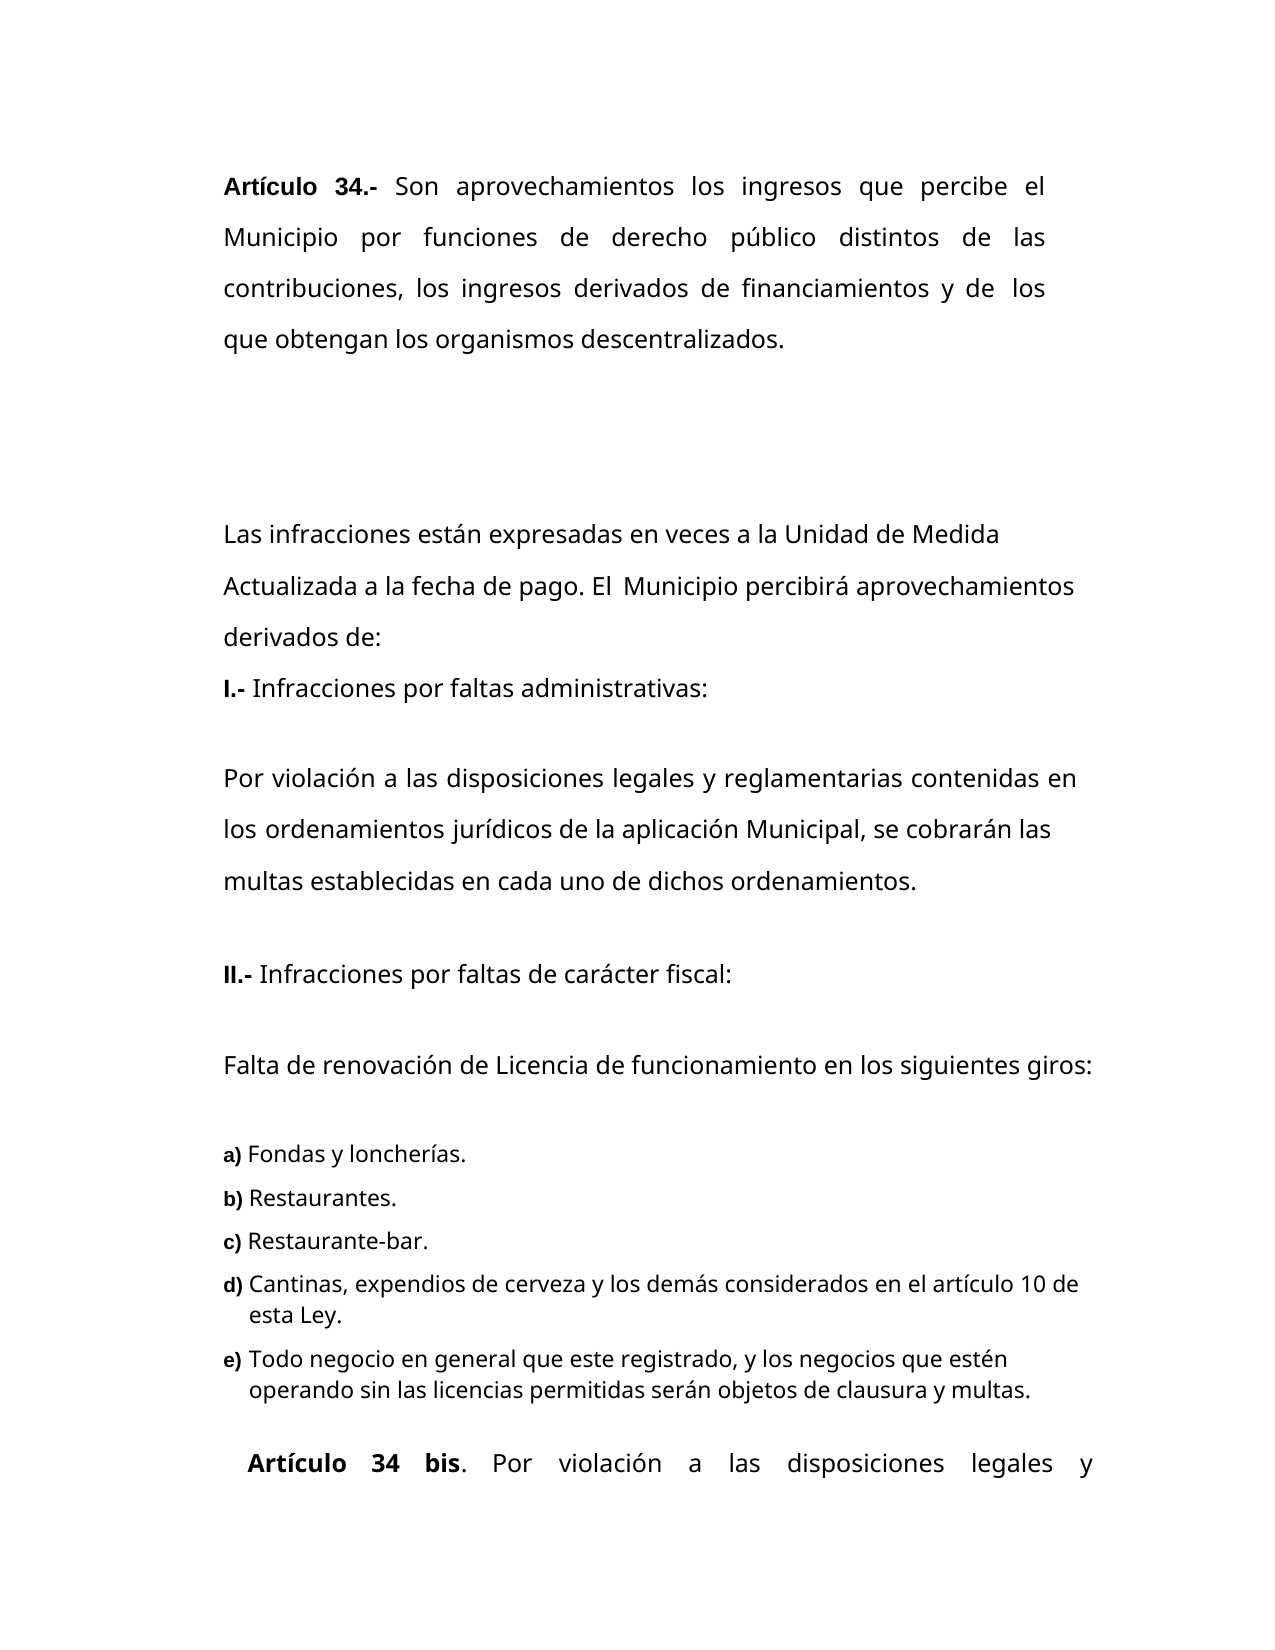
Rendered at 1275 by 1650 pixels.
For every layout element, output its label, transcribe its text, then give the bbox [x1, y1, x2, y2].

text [247, 1446, 1093, 1479]
text Artículo 34.- Son aprovechamientos los ingresos que percibe el Municipio por funciones de derecho público distintos de las contribuciones, los ingresos derivados de financiamientos y de los que obtengan los organismos descentralizados. [223, 168, 1046, 355]
list Restaurantes. [223, 1182, 1098, 1213]
list Todo negocio en general que este registrado, y los negocios que estén operando sin las licencias permitidas serán objetos de clausura y multas. [223, 1343, 1098, 1405]
text I.- Infracciones por faltas administrativas: [223, 670, 1098, 704]
text Falta de renovación de Licencia de funcionamiento en los siguientes giros: [223, 1048, 1098, 1082]
text Por violación a las disposiciones legales y reglamentarias contenidas en los ordenamientos jurídicos de la aplicación Municipal, se cobrarán las multas establecidas en cada uno de dichos ordenamientos. [223, 761, 1093, 897]
list Cantinas, expendios de cerveza y los demás considerados en el artículo 10 de esta Ley. [223, 1268, 1093, 1331]
text II.- Infracciones por faltas de carácter fiscal: [223, 957, 1098, 991]
list Fondas y loncherías. [223, 1138, 1098, 1170]
text Las infracciones están expresadas en veces a la Unidad de Medida Actualizada a la fecha de pago. El Municipio percibirá aprovechamientos derivados de: [223, 517, 1107, 653]
list Restaurante-bar. [223, 1225, 1098, 1256]
